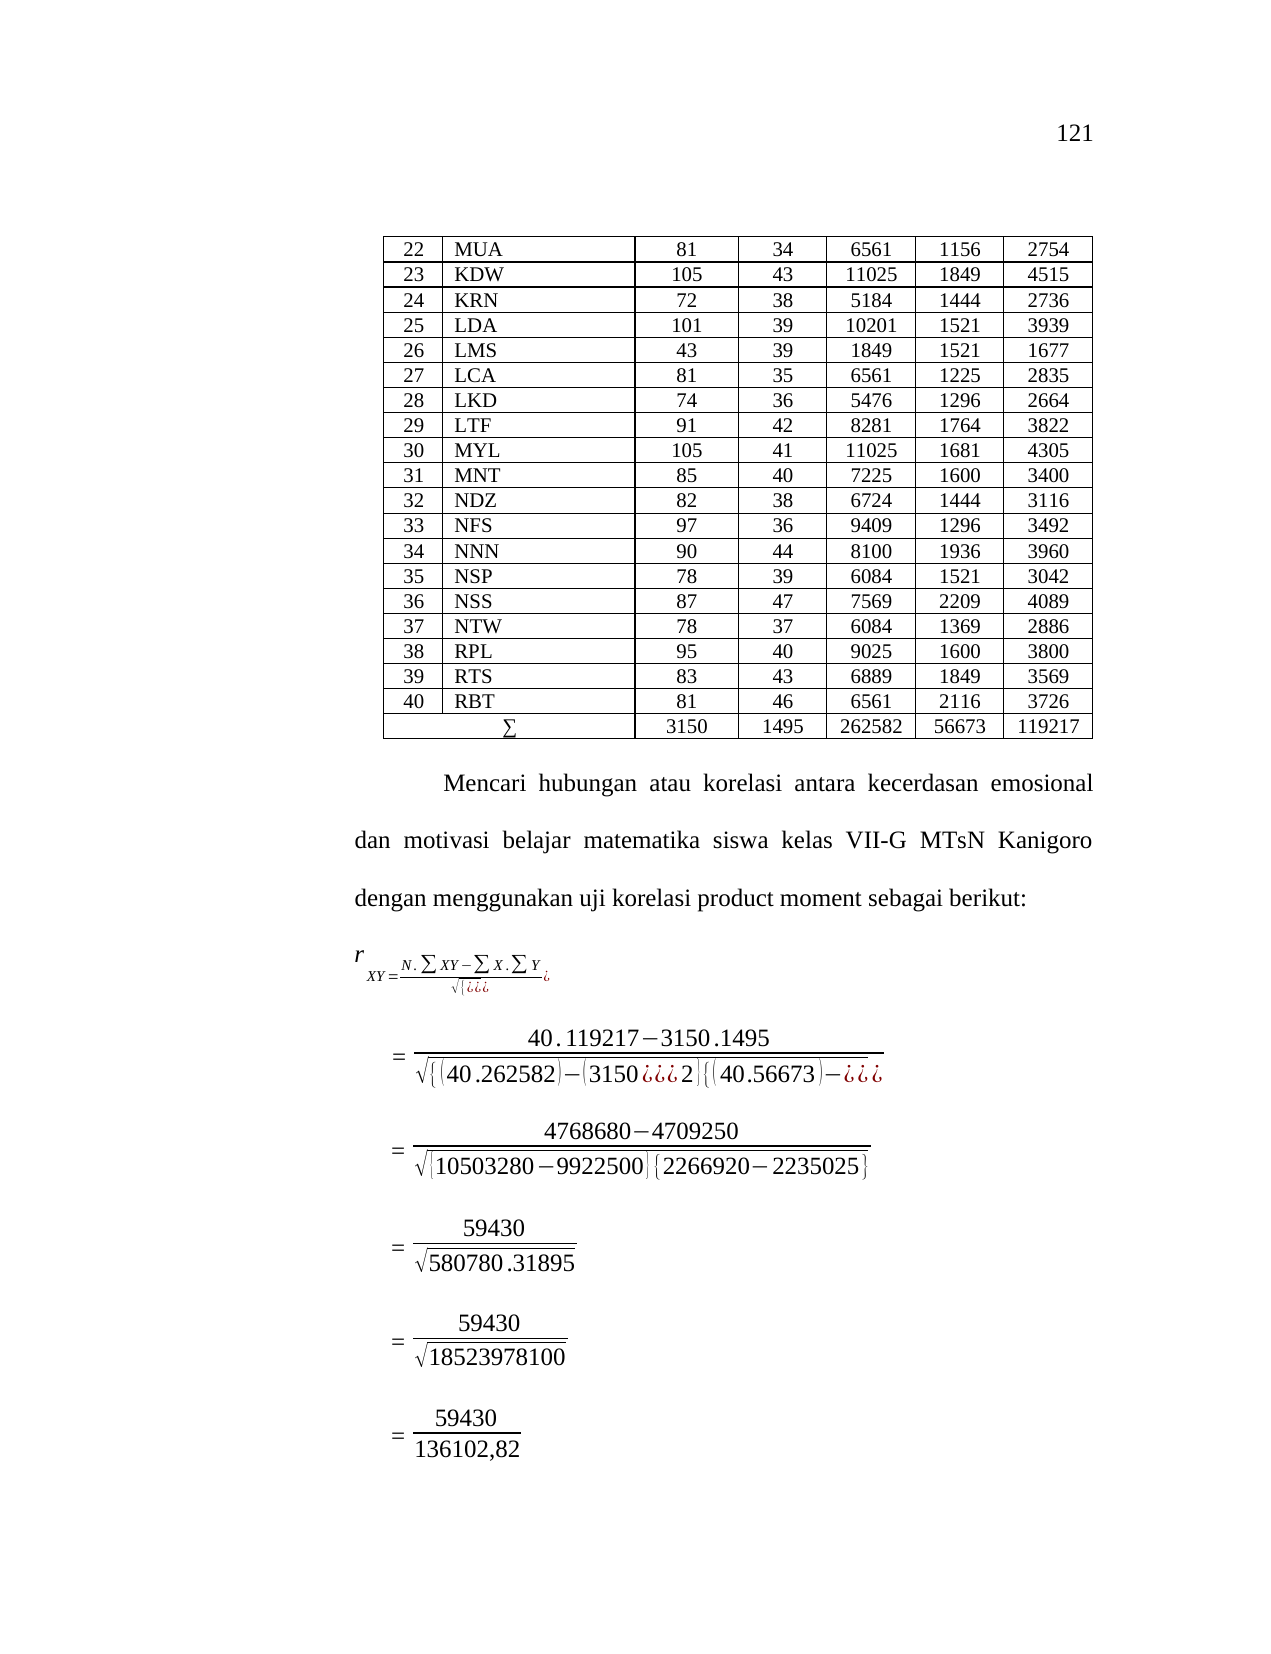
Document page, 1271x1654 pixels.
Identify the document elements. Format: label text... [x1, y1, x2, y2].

table_cell 3116 [1004, 488, 1092, 512]
table_cell 31 [384, 463, 442, 487]
table_cell 46 [739, 689, 826, 713]
table_cell 40 [739, 639, 826, 663]
table_cell 6724 [827, 488, 915, 512]
table_cell 1444 [916, 488, 1003, 512]
table_cell NDZ [443, 488, 634, 512]
table_cell 42 [739, 413, 826, 437]
table_cell 1600 [916, 639, 1003, 663]
table_cell RBT [443, 689, 634, 713]
table_cell NSP [443, 564, 634, 588]
table_cell 1156 [916, 237, 1003, 261]
table_cell 2664 [1004, 388, 1092, 412]
table_cell 6561 [827, 689, 915, 713]
table_cell 105 [636, 438, 738, 462]
table_cell ∑ [384, 714, 634, 738]
table_cell 25 [384, 313, 442, 337]
table_cell 3492 [1004, 514, 1092, 537]
table_cell 1849 [916, 263, 1003, 286]
table_cell 1444 [916, 288, 1003, 312]
table_cell 1936 [916, 539, 1003, 563]
table_cell 1495 [739, 714, 826, 738]
table_cell 3960 [1004, 539, 1092, 563]
table_cell 44 [739, 539, 826, 563]
table_cell LMS [443, 338, 634, 362]
table_cell 97 [636, 514, 738, 537]
table_cell 39 [739, 564, 826, 588]
table_cell 6084 [827, 614, 915, 638]
table_cell MNT [443, 463, 634, 487]
table_cell 3726 [1004, 689, 1092, 713]
table_cell 105 [636, 263, 738, 286]
table_cell 1521 [916, 338, 1003, 362]
table_cell 30 [384, 438, 442, 462]
table_cell 23 [384, 263, 442, 286]
table_cell RPL [443, 639, 634, 663]
table_cell 29 [384, 413, 442, 437]
table_cell 47 [739, 589, 826, 613]
table_cell 32 [384, 488, 442, 512]
table_cell LDA [443, 313, 634, 337]
table_cell 35 [739, 363, 826, 387]
table_cell 1677 [1004, 338, 1092, 362]
table_cell 5476 [827, 388, 915, 412]
list = [354, 1404, 1094, 1463]
table_cell 3569 [1004, 664, 1092, 688]
table_cell 56673 [916, 714, 1003, 738]
table_cell 262582 [827, 714, 915, 738]
table_cell 37 [739, 614, 826, 638]
list Mencari hubungan atau korelasi antara kecerdasan emosional dan motivasi belajar matematika siswa kelas VII-G MTsN Kanigoro dengan menggunakan uji korelasi product moment sebagai berikut: [354, 768, 1094, 912]
table_cell 41 [739, 438, 826, 462]
table_cell 1296 [916, 388, 1003, 412]
table_cell LTF [443, 413, 634, 437]
list = [354, 1309, 1094, 1371]
table_cell 7569 [827, 589, 915, 613]
table_cell NTW [443, 614, 634, 638]
table_cell 40 [739, 463, 826, 487]
table_cell 26 [384, 338, 442, 362]
table_cell 1849 [827, 338, 915, 362]
table_cell 39 [384, 664, 442, 688]
table_cell 9409 [827, 514, 915, 537]
table_cell 36 [739, 514, 826, 537]
list = [354, 1117, 1094, 1181]
table_cell 40 [384, 689, 442, 713]
table_cell 3400 [1004, 463, 1092, 487]
table_cell 7225 [827, 463, 915, 487]
table_cell NSS [443, 589, 634, 613]
table_cell 4305 [1004, 438, 1092, 462]
table_cell 37 [384, 614, 442, 638]
table_cell 4515 [1004, 263, 1092, 286]
table_cell 2209 [916, 589, 1003, 613]
table_cell 3939 [1004, 313, 1092, 337]
table_cell 1849 [916, 664, 1003, 688]
table_cell 1521 [916, 313, 1003, 337]
table_cell 36 [384, 589, 442, 613]
table_cell 2886 [1004, 614, 1092, 638]
table_cell 78 [636, 614, 738, 638]
table_cell 101 [636, 313, 738, 337]
table_cell 1600 [916, 463, 1003, 487]
table_cell 6084 [827, 564, 915, 588]
table_cell 72 [636, 288, 738, 312]
table_cell 78 [636, 564, 738, 588]
list = [354, 1215, 1094, 1276]
table_cell 1521 [916, 564, 1003, 588]
table_cell 81 [636, 363, 738, 387]
table_cell 11025 [827, 438, 915, 462]
table_cell 91 [636, 413, 738, 437]
table_cell 24 [384, 288, 442, 312]
table_cell 34 [384, 539, 442, 563]
table_cell 2116 [916, 689, 1003, 713]
table_cell 81 [636, 237, 738, 261]
table_cell 4089 [1004, 589, 1092, 613]
table_cell 22 [384, 237, 442, 261]
table_cell 8281 [827, 413, 915, 437]
table_cell 8100 [827, 539, 915, 563]
table_cell 38 [739, 488, 826, 512]
table_cell 2754 [1004, 237, 1092, 261]
table_cell 33 [384, 514, 442, 537]
table_cell 2736 [1004, 288, 1092, 312]
table_cell 38 [739, 288, 826, 312]
table_cell 6561 [827, 363, 915, 387]
table_cell 3042 [1004, 564, 1092, 588]
table_cell 1225 [916, 363, 1003, 387]
table_cell 43 [739, 263, 826, 286]
table_cell 34 [739, 237, 826, 261]
table_cell 1764 [916, 413, 1003, 437]
table_cell KDW [443, 263, 634, 286]
table_cell 90 [636, 539, 738, 563]
table_cell 39 [739, 313, 826, 337]
table_cell 36 [739, 388, 826, 412]
table_cell NNN [443, 539, 634, 563]
table_cell 9025 [827, 639, 915, 663]
table_cell LKD [443, 388, 634, 412]
table_cell 95 [636, 639, 738, 663]
table_cell 3800 [1004, 639, 1092, 663]
table_cell MUA [443, 237, 634, 261]
table_cell 28 [384, 388, 442, 412]
table_cell 1296 [916, 514, 1003, 537]
table_cell 27 [384, 363, 442, 387]
table_cell 43 [739, 664, 826, 688]
table_cell 6889 [827, 664, 915, 688]
table_cell NFS [443, 514, 634, 537]
table_cell 2835 [1004, 363, 1092, 387]
table_cell LCA [443, 363, 634, 387]
table_cell 3822 [1004, 413, 1092, 437]
table_cell KRN [443, 288, 634, 312]
list = [354, 1024, 1094, 1088]
table_cell 85 [636, 463, 738, 487]
table_cell 38 [384, 639, 442, 663]
table_cell 1681 [916, 438, 1003, 462]
table_cell 10201 [827, 313, 915, 337]
table_cell 35 [384, 564, 442, 588]
table_cell 6561 [827, 237, 915, 261]
table_cell RTS [443, 664, 634, 688]
table_cell 87 [636, 589, 738, 613]
table_cell 5184 [827, 288, 915, 312]
table_cell 1369 [916, 614, 1003, 638]
table_cell 43 [636, 338, 738, 362]
table_cell 119217 [1004, 714, 1092, 738]
table_cell 3150 [636, 714, 738, 738]
table_cell 82 [636, 488, 738, 512]
table_cell 74 [636, 388, 738, 412]
table_cell 11025 [827, 263, 915, 286]
table_cell 81 [636, 689, 738, 713]
table_cell 39 [739, 338, 826, 362]
table_cell 83 [636, 664, 738, 688]
table_cell MYL [443, 438, 634, 462]
